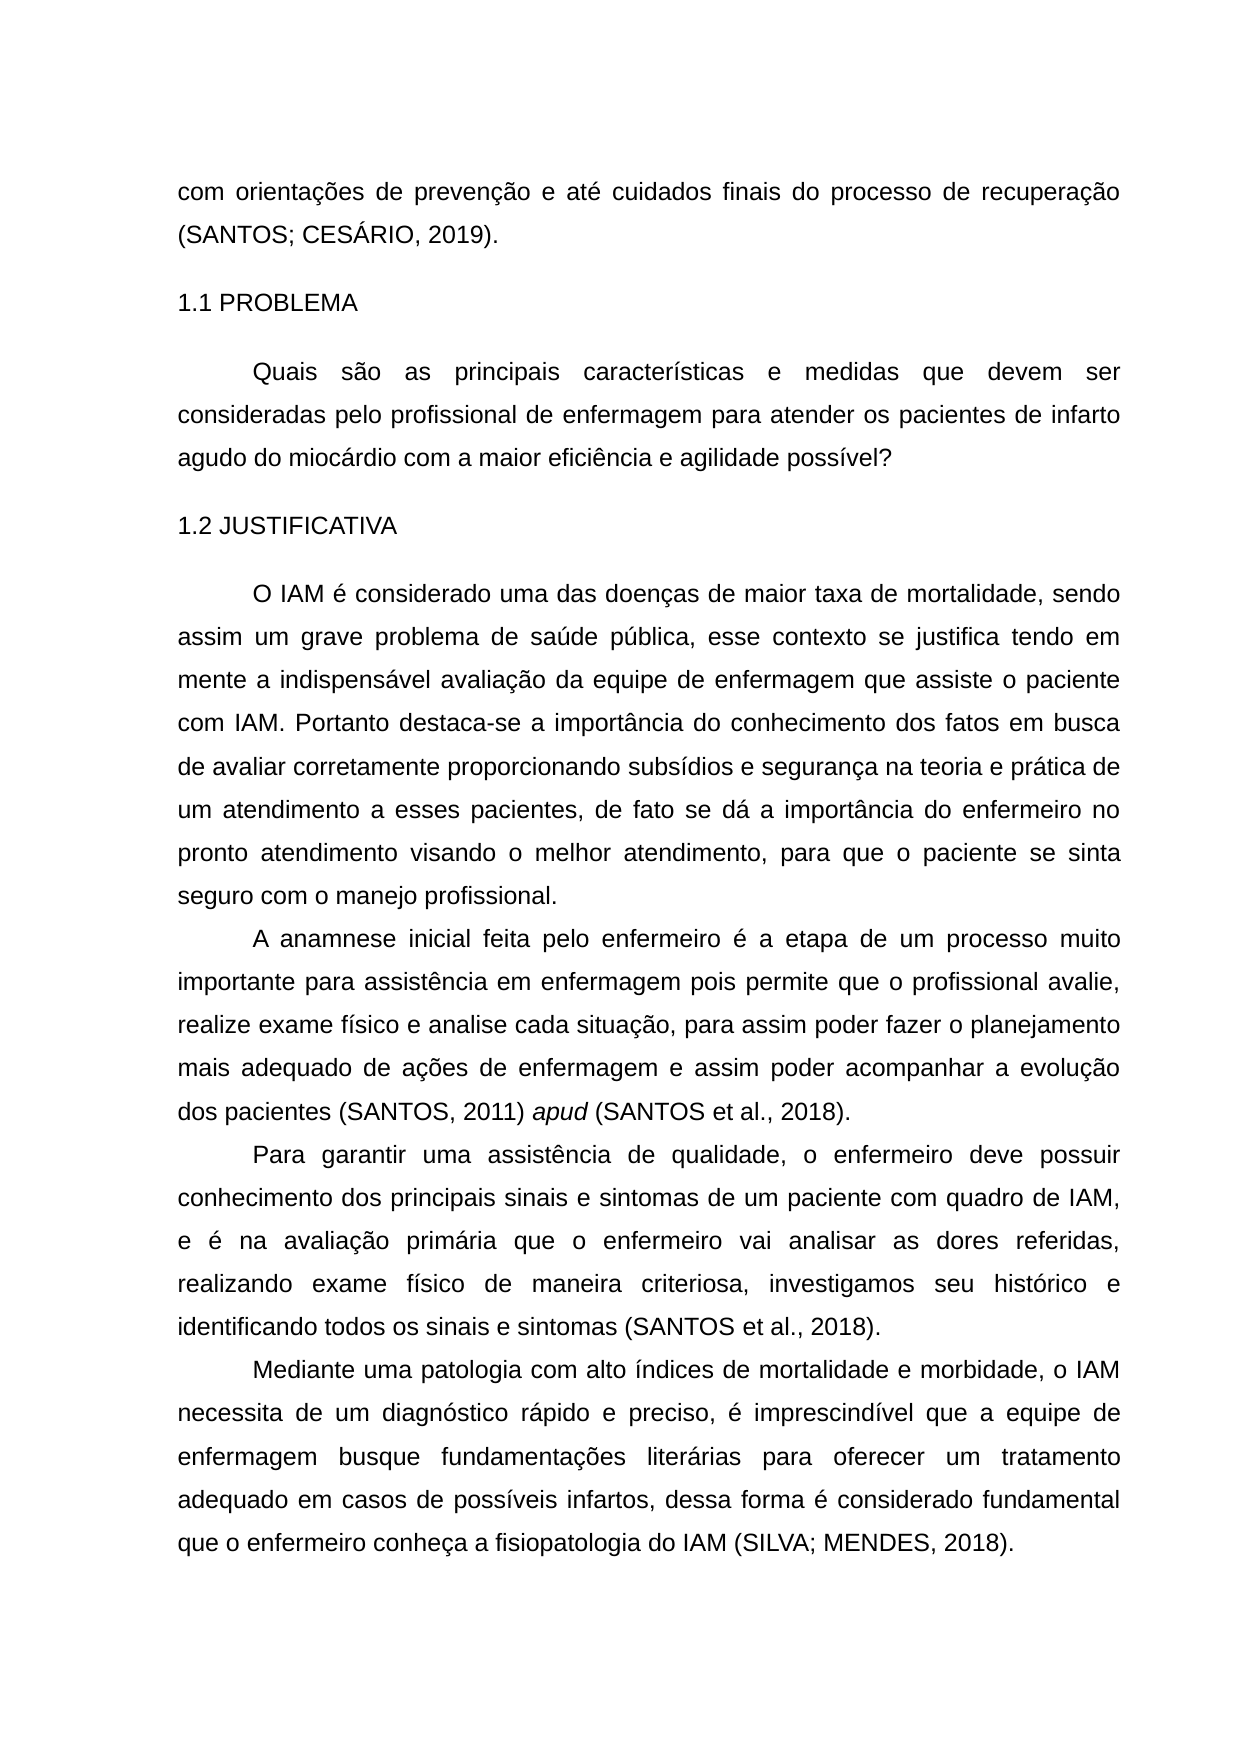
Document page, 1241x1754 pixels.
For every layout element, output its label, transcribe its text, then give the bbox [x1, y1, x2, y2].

subtitle 1.2 JUSTIFICATIVA [177, 511, 1122, 540]
subtitle 1.1 PROBLEMA [177, 288, 1122, 317]
text O IAM é considerado uma das doenças de maior taxa de mortalidade, sendo assim um grave problema de saúde pública, esse contexto se justifica tendo em mente a indispensável avaliação da equipe de enfermagem que assiste o paciente com IAM. Portanto destaca-se a importância do conhecimento dos fatos em busca de avaliar corretamente proporcionando subsídios e segurança na teoria e prática de um atendimento a esses pacientes, de fato se dá a importância do enfermeiro no pronto atendimento visando o melhor atendimento, para que o paciente se sinta seguro com o manejo profissional. [177, 579, 1122, 910]
text Para garantir uma assistência de qualidade, o enfermeiro deve possuir conhecimento dos principais sinais e sintomas de um paciente com quadro de IAM, e é na avaliação primária que o enfermeiro vai analisar as dores referidas, realizando exame físico de maneira criteriosa, investigamos seu histórico e identificando todos os sinais e sintomas (SANTOS et al., 2018). [177, 1140, 1122, 1341]
text Quais são as principais características e medidas que devem ser consideradas pelo profissional de enfermagem para atender os pacientes de infarto agudo do miocárdio com a maior eficiência e agilidade possível? [177, 357, 1122, 400]
text Quais são as principais características e medidas que devem ser consideradas pelo profissional de enfermagem para atender os pacientes de infarto agudo do miocárdio com a maior eficiência e agilidade possível? [177, 428, 1122, 472]
text A anamnese inicial feita pelo enfermeiro é a etapa de um processo muito importante para assistência em enfermagem pois permite que o profissional avalie, realize exame físico e analise cada situação, para assim poder fazer o planejamento mais adequado de ações de enfermagem e assim poder acompanhar a evolução dos pacientes (SANTOS, 2011) apud (SANTOS et al., 2018). [177, 924, 1122, 1125]
text Mediante uma patologia com alto índices de mortalidade e morbidade, o IAM necessita de um diagnóstico rápido e preciso, é imprescindível que a equipe de enfermagem busque fundamentações literárias para oferecer um tratamento adequado em casos de possíveis infartos, dessa forma é considerado fundamental que o enfermeiro conheça a fisiopatologia do IAM (SILVA; MENDES, 2018). [177, 1355, 1122, 1557]
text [177, 206, 1122, 249]
